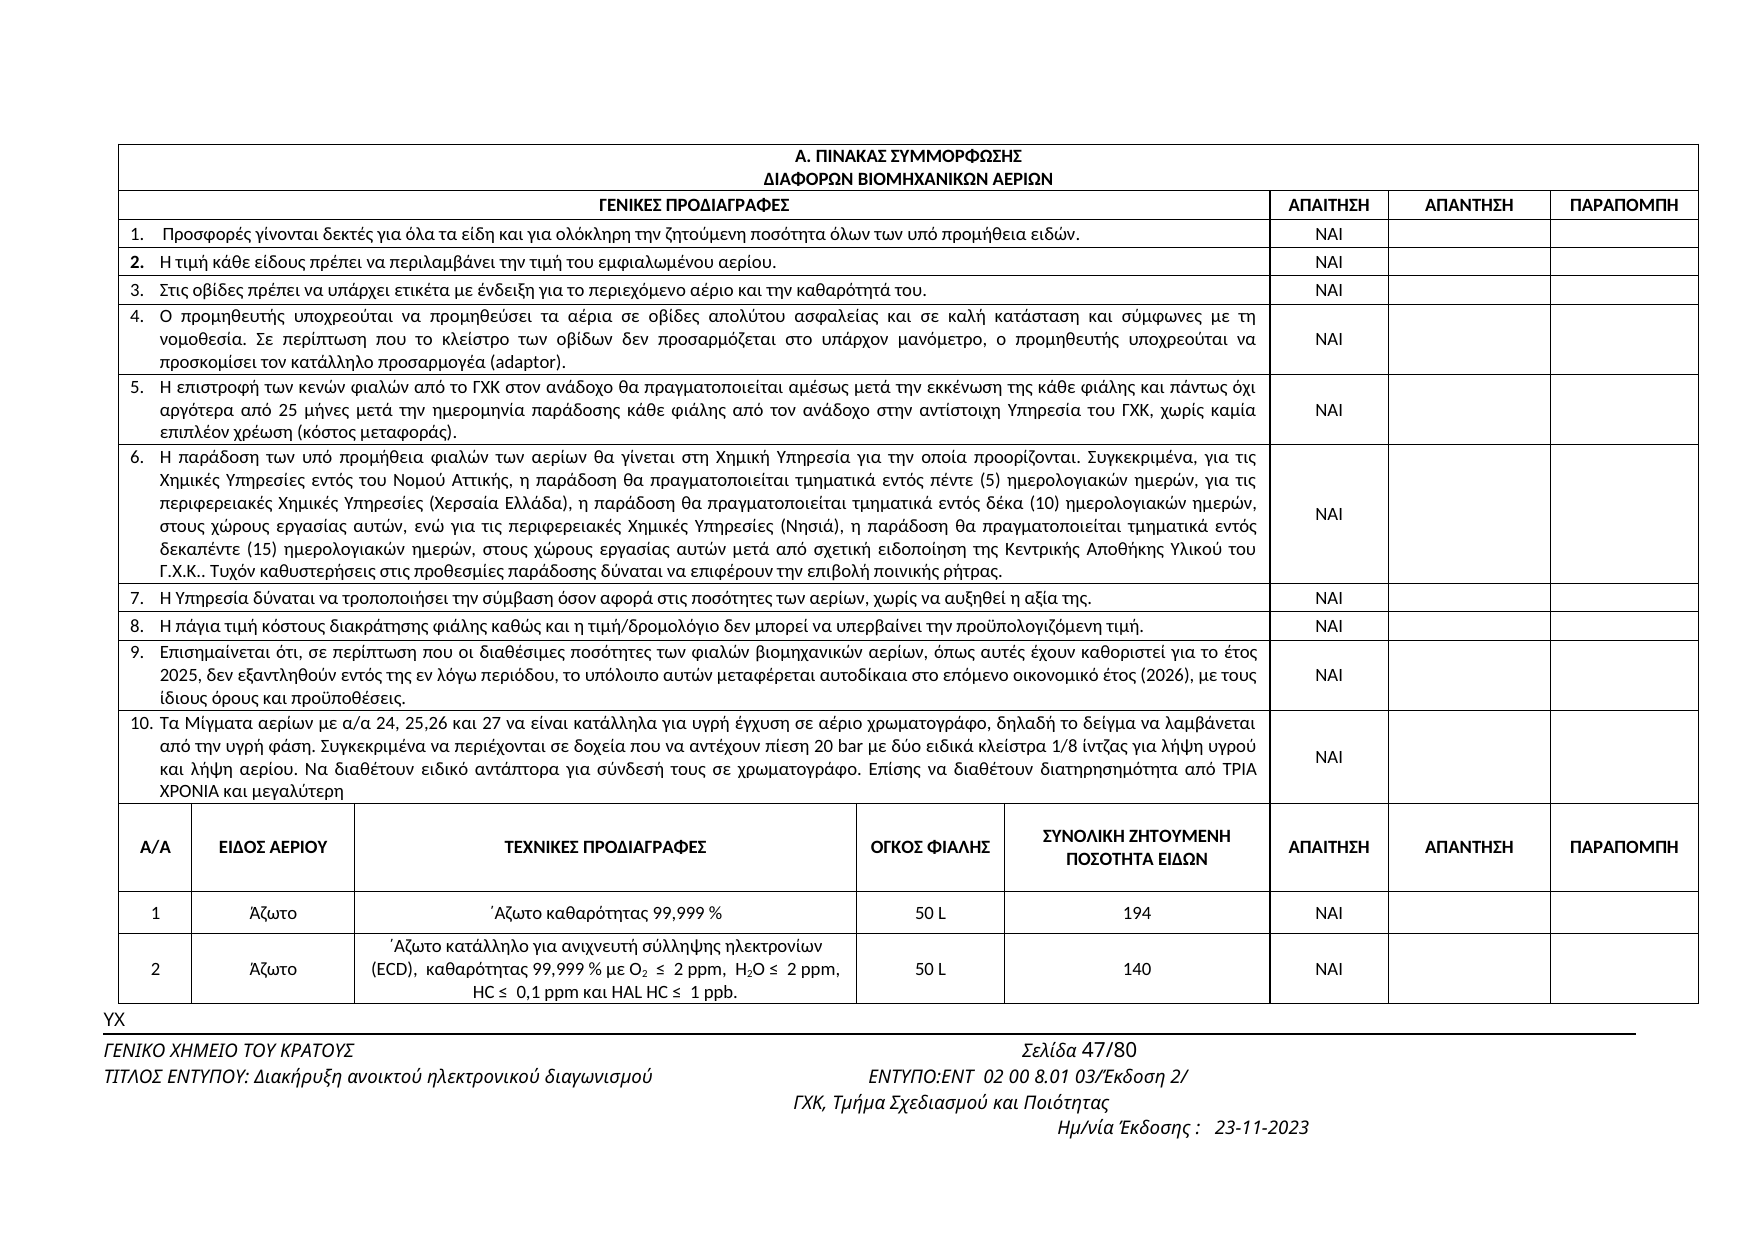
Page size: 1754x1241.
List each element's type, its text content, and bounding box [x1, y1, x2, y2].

table_cell Η πάγια τιμή κόστους διακράτησης φιάλης καθώς και η τιμή/δρομολόγιο δεν μπορεί να υπερβαίνει την προϋπολογιζόμενη τιμή. [119, 612, 1269, 639]
table_cell [1551, 220, 1698, 247]
table_cell 2 [119, 934, 191, 1003]
table_cell [1551, 276, 1698, 303]
table_cell ΤΕΧΝΙΚΕΣ ΠΡΟΔΙΑΓΡΑΦΕΣ [355, 804, 856, 891]
table_cell ΠΑΡΑΠΟΜΠΗ [1551, 191, 1698, 218]
table_cell [1389, 892, 1550, 933]
table_cell [1389, 934, 1550, 1003]
table_cell 50 L [857, 892, 1004, 933]
table_cell ΄Αζωτο κατάλληλο για ανιχνευτή σύλληψης ηλεκτρονίων (ECD), καθαρότητας 99,999 % με Ο2 ≤ 2 ppm, H2O ≤ 2 ppm, HC ≤ 0,1 ppm και HAL HC ≤ 1 ppb. [355, 934, 856, 1003]
table_cell ΝΑΙ [1271, 220, 1388, 247]
table_cell Προσφορές γίνονται δεκτές για όλα τα είδη και για ολόκληρη την ζητούμενη ποσότητα όλων των υπό προμήθεια ειδών. [119, 220, 1269, 247]
table_cell ΑΠΑΝΤΗΣΗ [1389, 804, 1550, 891]
table_cell [1551, 445, 1698, 583]
table_cell 1 [119, 892, 191, 933]
table_cell ΑΠΑΙΤΗΣΗ [1271, 804, 1388, 891]
table_cell 194 [1005, 892, 1269, 933]
table_cell ΝΑΙ [1271, 934, 1388, 1003]
table_cell A/A [119, 804, 191, 891]
table_cell [1389, 305, 1550, 374]
table_cell [1389, 584, 1550, 611]
table_cell ΟΓΚΟΣ ΦΙΑΛΗΣ [857, 804, 1004, 891]
table_cell [1551, 305, 1698, 374]
table_cell ΝΑΙ [1271, 445, 1388, 583]
table_cell [1551, 934, 1698, 1003]
table_cell ΝΑΙ [1271, 584, 1388, 611]
table_cell 50 L [857, 934, 1004, 1003]
table_cell ΓΕΝΙΚΕΣ ΠΡΟΔΙΑΓΡΑΦΕΣ [119, 191, 1269, 218]
table_cell ΝΑΙ [1271, 375, 1388, 444]
table_cell ΝΑΙ [1271, 711, 1388, 803]
table_cell Επισημαίνεται ότι, σε περίπτωση που οι διαθέσιμες ποσότητες των φιαλών βιομηχανικών αερίων, όπως αυτές έχουν καθοριστεί για το έτος 2025, δεν εξαντληθούν εντός της εν λόγω περιόδου, το υπόλοιπο αυτών μεταφέρεται αυτοδίκαια στο επόμενο οικονομικό έτος (2026), με τους ίδιους όρους και προϋποθέσεις. [119, 641, 1269, 710]
table_cell [1551, 892, 1698, 933]
table_cell ΑΠΑΝΤΗΣΗ [1389, 191, 1550, 218]
table_cell [1551, 612, 1698, 639]
table_cell Η παράδοση των υπό προμήθεια φιαλών των αερίων θα γίνεται στη Χημική Υπηρεσία για την οποία προορίζονται. Συγκεκριμένα, για τις Χημικές Υπηρεσίες εντός του Νομού Αττικής, η παράδοση θα πραγματοποιείται τμηματικά εντός πέντε (5) ημερολογιακών ημερών, για τις περιφερειακές Χημικές Υπηρεσίες (Χερσαία Ελλάδα), η παράδοση θα πραγματοποιείται τμηματικά εντός δέκα (10) ημερολογιακών ημερών, στους χώρους εργασίας αυτών, ενώ για τις περιφερειακές Χημικές Υπηρεσίες (Νησιά), η παράδοση θα πραγματοποιείται τμηματικά εντός δεκαπέντε (15) ημερολογιακών ημερών, στους χώρους εργασίας αυτών μετά από σχετική ειδοποίηση της Κεντρικής Αποθήκης Υλικού του Γ.Χ.Κ.. Τυχόν καθυστερήσεις στις προθεσμίες παράδοσης δύναται να επιφέρουν την επιβολή ποινικής ρήτρας. [119, 445, 1269, 583]
table_cell Η Υπηρεσία δύναται να τροποποιήσει την σύμβαση όσον αφορά στις ποσότητες των αερίων, χωρίς να αυξηθεί η αξία της. [119, 584, 1269, 611]
table_cell ΕΙΔΟΣ ΑΕΡΙΟΥ [192, 804, 354, 891]
table_cell Η επιστροφή των κενών φιαλών από το ΓΧΚ στον ανάδοχο θα πραγματοποιείται αμέσως μετά την εκκένωση της κάθε φιάλης και πάντως όχι αργότερα από 25 μήνες μετά την ημερομηνία παράδοσης κάθε φιάλης από τον ανάδοχο στην αντίστοιχη Υπηρεσία του ΓΧΚ, χωρίς καμία επιπλέον χρέωση (κόστος μεταφοράς). [119, 375, 1269, 444]
table_cell 140 [1005, 934, 1269, 1003]
table_cell ΄Αζωτο καθαρότητας 99,999 % [355, 892, 856, 933]
table_cell Η τιμή κάθε είδους πρέπει να περιλαμβάνει την τιμή του εμφιαλωμένου αερίου. [119, 248, 1269, 275]
table_cell Ο προμηθευτής υποχρεούται να προμηθεύσει τα αέρια σε οβίδες απολύτου ασφαλείας και σε καλή κατάσταση και σύμφωνες με τη νομοθεσία. Σε περίπτωση που το κλείστρο των οβίδων δεν προσαρμόζεται στο υπάρχον μανόμετρο, ο προμηθευτής υποχρεούται να προσκομίσει τον κατάλληλο προσαρμογέα (adaptor). [119, 305, 1269, 374]
table_cell [1389, 276, 1550, 303]
table_cell ΝΑΙ [1271, 892, 1388, 933]
table_cell ΝΑΙ [1271, 248, 1388, 275]
table_cell Στις οβίδες πρέπει να υπάρχει ετικέτα με ένδειξη για το περιεχόμενο αέριο και την καθαρότητά του. [119, 276, 1269, 303]
table_cell ΣΥΝΟΛΙΚΗ ΖΗΤΟΥΜΕΝΗ ΠΟΣΟΤΗΤΑ ΕΙΔΩΝ [1005, 804, 1269, 891]
table_cell [1389, 220, 1550, 247]
table_cell ΝΑΙ [1271, 276, 1388, 303]
table_cell ΝΑΙ [1271, 612, 1388, 639]
table_cell [1551, 248, 1698, 275]
table_cell [1389, 612, 1550, 639]
table_cell [1389, 445, 1550, 583]
table_cell [1389, 375, 1550, 444]
table_cell [1551, 641, 1698, 710]
table_cell [1389, 641, 1550, 710]
table_cell ΑΠΑΙΤΗΣΗ [1271, 191, 1388, 218]
table_cell ΠΑΡΑΠΟΜΠΗ [1551, 804, 1698, 891]
table_cell Τα Μίγματα αερίων με α/α 24, 25,26 και 27 να είναι κατάλληλα για υγρή έγχυση σε αέριο χρωματογράφο, δηλαδή το δείγμα να λαμβάνεται από την υγρή φάση. Συγκεκριμένα να περιέχονται σε δοχεία που να αντέχουν πίεση 20 bar με δύο ειδικά κλείστρα 1/8 ίντζας για λήψη υγρού και λήψη αερίου. Να διαθέτουν ειδικό αντάπτορα για σύνδεσή τους σε χρωματογράφο. Επίσης να διαθέτουν διατηρησημότητα από ΤΡΙΑ ΧΡΟΝΙΑ και μεγαλύτερη [119, 711, 1269, 803]
table_cell [1551, 375, 1698, 444]
table_cell [1389, 248, 1550, 275]
table_cell [1551, 711, 1698, 803]
table_cell Άζωτο [192, 934, 354, 1003]
table_cell [1389, 711, 1550, 803]
table_cell [1551, 584, 1698, 611]
table_cell Άζωτο [192, 892, 354, 933]
table_cell ΝΑΙ [1271, 641, 1388, 710]
table_cell ΝΑΙ [1271, 305, 1388, 374]
table_header Α. ΠΙΝΑΚΑΣ ΣΥΜΜΟΡΦΩΣΗΣ ΔΙΑΦΟΡΩΝ ΒΙΟΜΗΧΑΝΙΚΩΝ ΑΕΡΙΩΝ [119, 145, 1698, 190]
